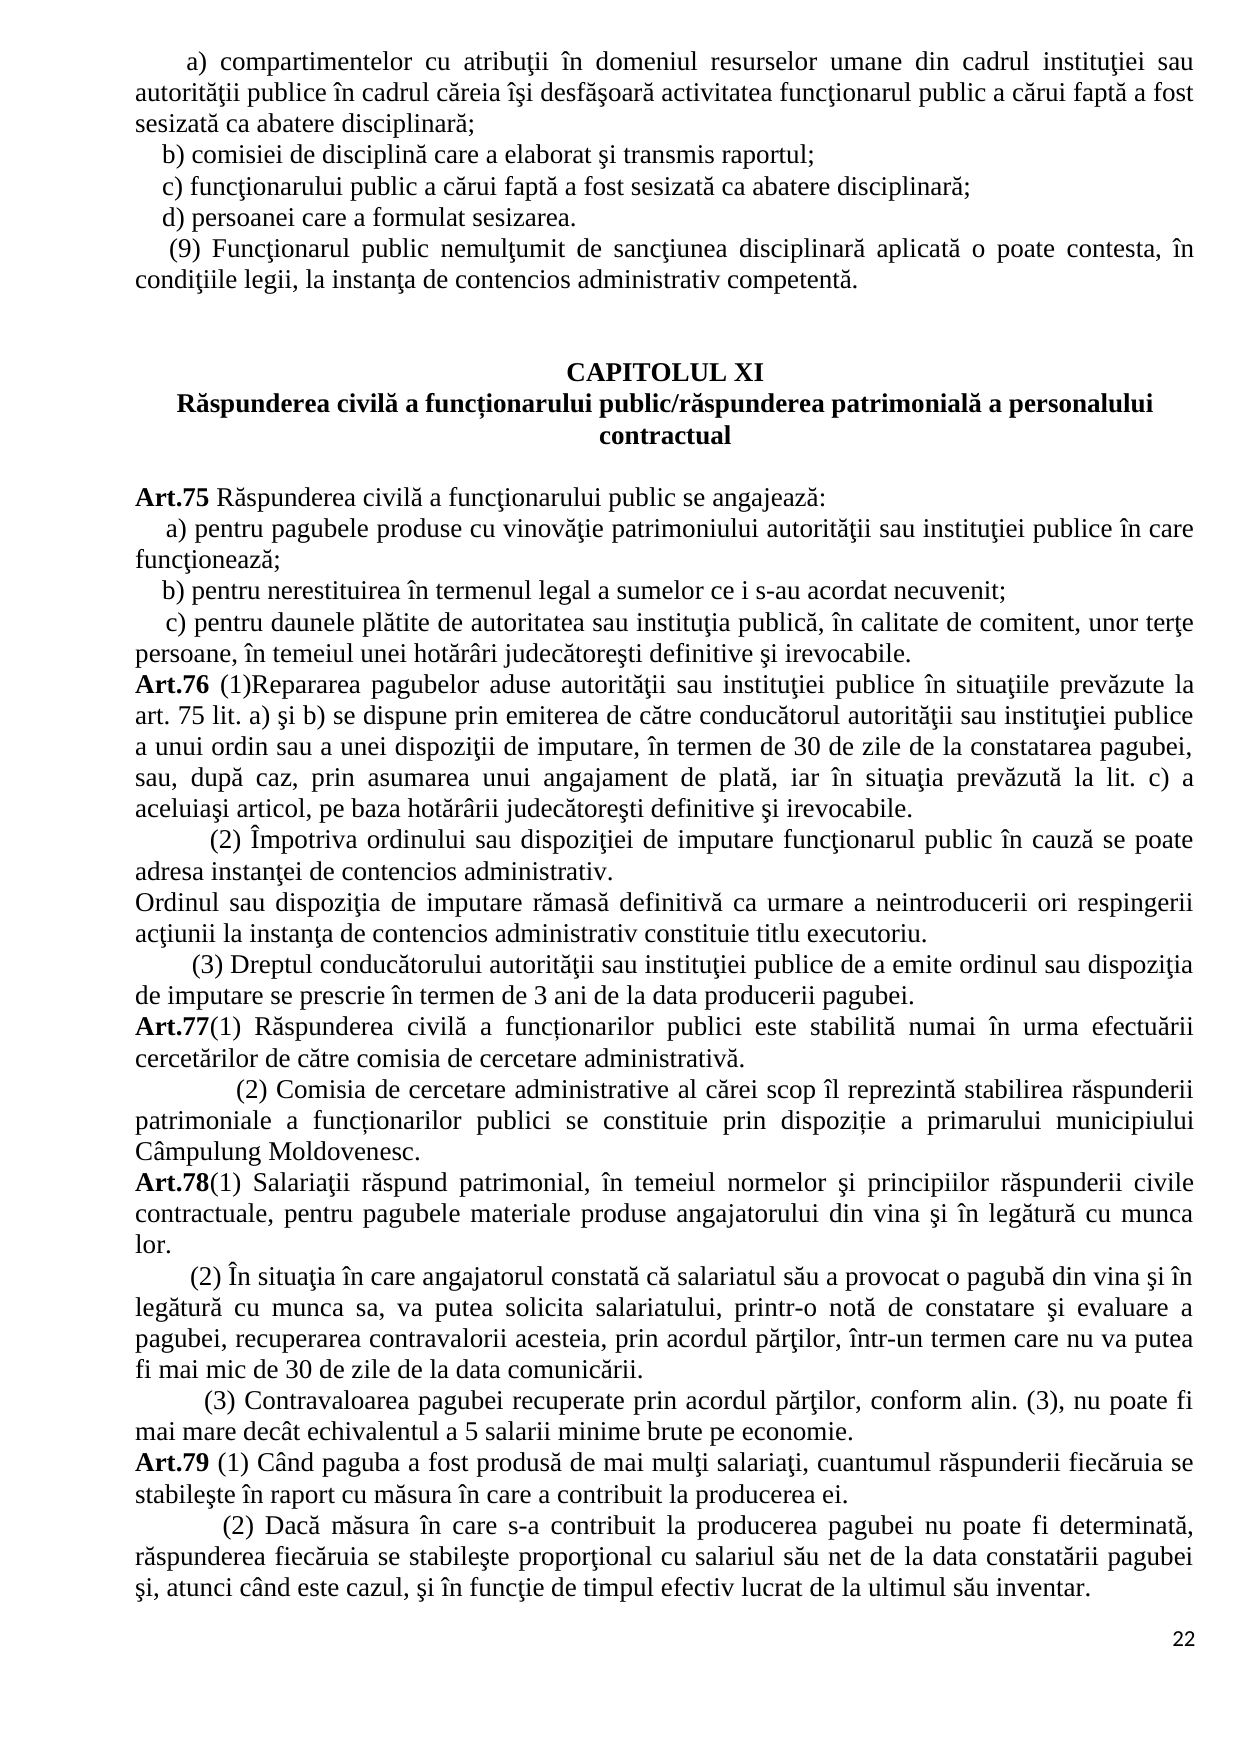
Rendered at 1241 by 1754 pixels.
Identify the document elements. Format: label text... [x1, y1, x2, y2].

text c) pentru daunele plătite de autoritatea sau instituţia publică, în calitate de comitent, unor terţe persoane, în temeiul unei hotărâri judecătoreşti definitive şi irevocabile. [135, 606, 1195, 668]
text Art.77(1) Răspunderea civilă a funcționarilor publici este stabilită numai în urma efectuării cercetărilor de către comisia de cercetare administrativă. [135, 1011, 1195, 1073]
text b) comisiei de disciplină care a elaborat şi transmis raportul; [135, 138, 1195, 169]
text (2) Dacă măsura în care s-a contribuit la producerea pagubei nu poate fi determinată, răspunderea fiecăruia se stabileşte proporţional cu salariul său net de la data constatării pagubei şi, atunci când este cazul, şi în funcţie de timpul efectiv lucrat de la ultimul său inventar. [135, 1509, 1195, 1602]
text a) compartimentelor cu atribuţii în domeniul resurselor umane din cadrul instituţiei sau autorităţii publice în cadrul căreia îşi desfăşoară activitatea funcţionarul public a cărui faptă a fost sesizată ca abatere disciplinară; [135, 45, 1195, 138]
text c) funcţionarului public a cărui faptă a fost sesizată ca abatere disciplinară; [135, 169, 1195, 201]
text Răspunderea civilă a funcționarului public/răspunderea patrimonială a personalului contractual [135, 388, 1195, 450]
text Art.78(1) Salariaţii răspund patrimonial, în temeiul normelor şi principiilor răspunderii civile contractuale, pentru pagubele materiale produse angajatorului din vina şi în legătură cu munca lor. [135, 1166, 1195, 1260]
text (2) Împotriva ordinului sau dispoziţiei de imputare funcţionarul public în cauză se poate adresa instanţei de contencios administrativ. [135, 824, 1195, 886]
text (3) Contravaloarea pagubei recuperate prin acordul părţilor, conform alin. (3), nu poate fi mai mare decât echivalentul a 5 salarii minime brute pe economie. [135, 1384, 1195, 1447]
text d) persoanei care a formulat sesizarea. [135, 201, 1195, 232]
text (2) În situaţia în care angajatorul constată că salariatul său a provocat o pagubă din vina şi în legătură cu munca sa, va putea solicita salariatului, printr-o notă de constatare şi evaluare a pagubei, recuperarea contravalorii acesteia, prin acordul părţilor, într-un termen care nu va putea fi mai mic de 30 de zile de la data comunicării. [135, 1260, 1195, 1384]
text Ordinul sau dispoziţia de imputare rămasă definitivă ca urmare a neintroducerii ori respingerii acţiunii la instanţa de contencios administrativ constituie titlu executoriu. [135, 886, 1195, 948]
text a) pentru pagubele produse cu vinovăţie patrimoniului autorităţii sau instituţiei publice în care funcţionează; [135, 512, 1195, 574]
text Art.79 (1) Când paguba a fost produsă de mai mulţi salariaţi, cuantumul răspunderii fiecăruia se stabileşte în raport cu măsura în care a contribuit la producerea ei. [135, 1447, 1195, 1509]
text CAPITOLUL XI [135, 356, 1195, 388]
text (2) Comisia de cercetare administrative al cărei scop îl reprezintă stabilirea răspunderii patrimoniale a funcționarilor publici se constituie prin dispoziție a primarului municipiului Câmpulung Moldovenesc. [135, 1073, 1195, 1166]
text (3) Dreptul conducătorului autorităţii sau instituţiei publice de a emite ordinul sau dispoziţia de imputare se prescrie în termen de 3 ani de la data producerii pagubei. [135, 948, 1195, 1011]
text (9) Funcţionarul public nemulţumit de sancţiunea disciplinară aplicată o poate contesta, în condiţiile legii, la instanţa de contencios administrativ competentă. [135, 232, 1195, 294]
text b) pentru nerestituirea în termenul legal a sumelor ce i s-au acordat necuvenit; [135, 574, 1195, 606]
text Art.75 Răspunderea civilă a funcţionarului public se angajează: [135, 481, 1195, 512]
text Art.76 (1)Repararea pagubelor aduse autorităţii sau instituţiei publice în situaţiile prevăzute la art. 75 lit. a) şi b) se dispune prin emiterea de către conducătorul autorităţii sau instituţiei publice a unui ordin sau a unei dispoziţii de imputare, în termen de 30 de zile de la constatarea pagubei, sau, după caz, prin asumarea unui angajament de plată, iar în situaţia prevăzută la lit. c) a aceluiaşi articol, pe baza hotărârii judecătoreşti definitive şi irevocabile. [135, 668, 1195, 824]
